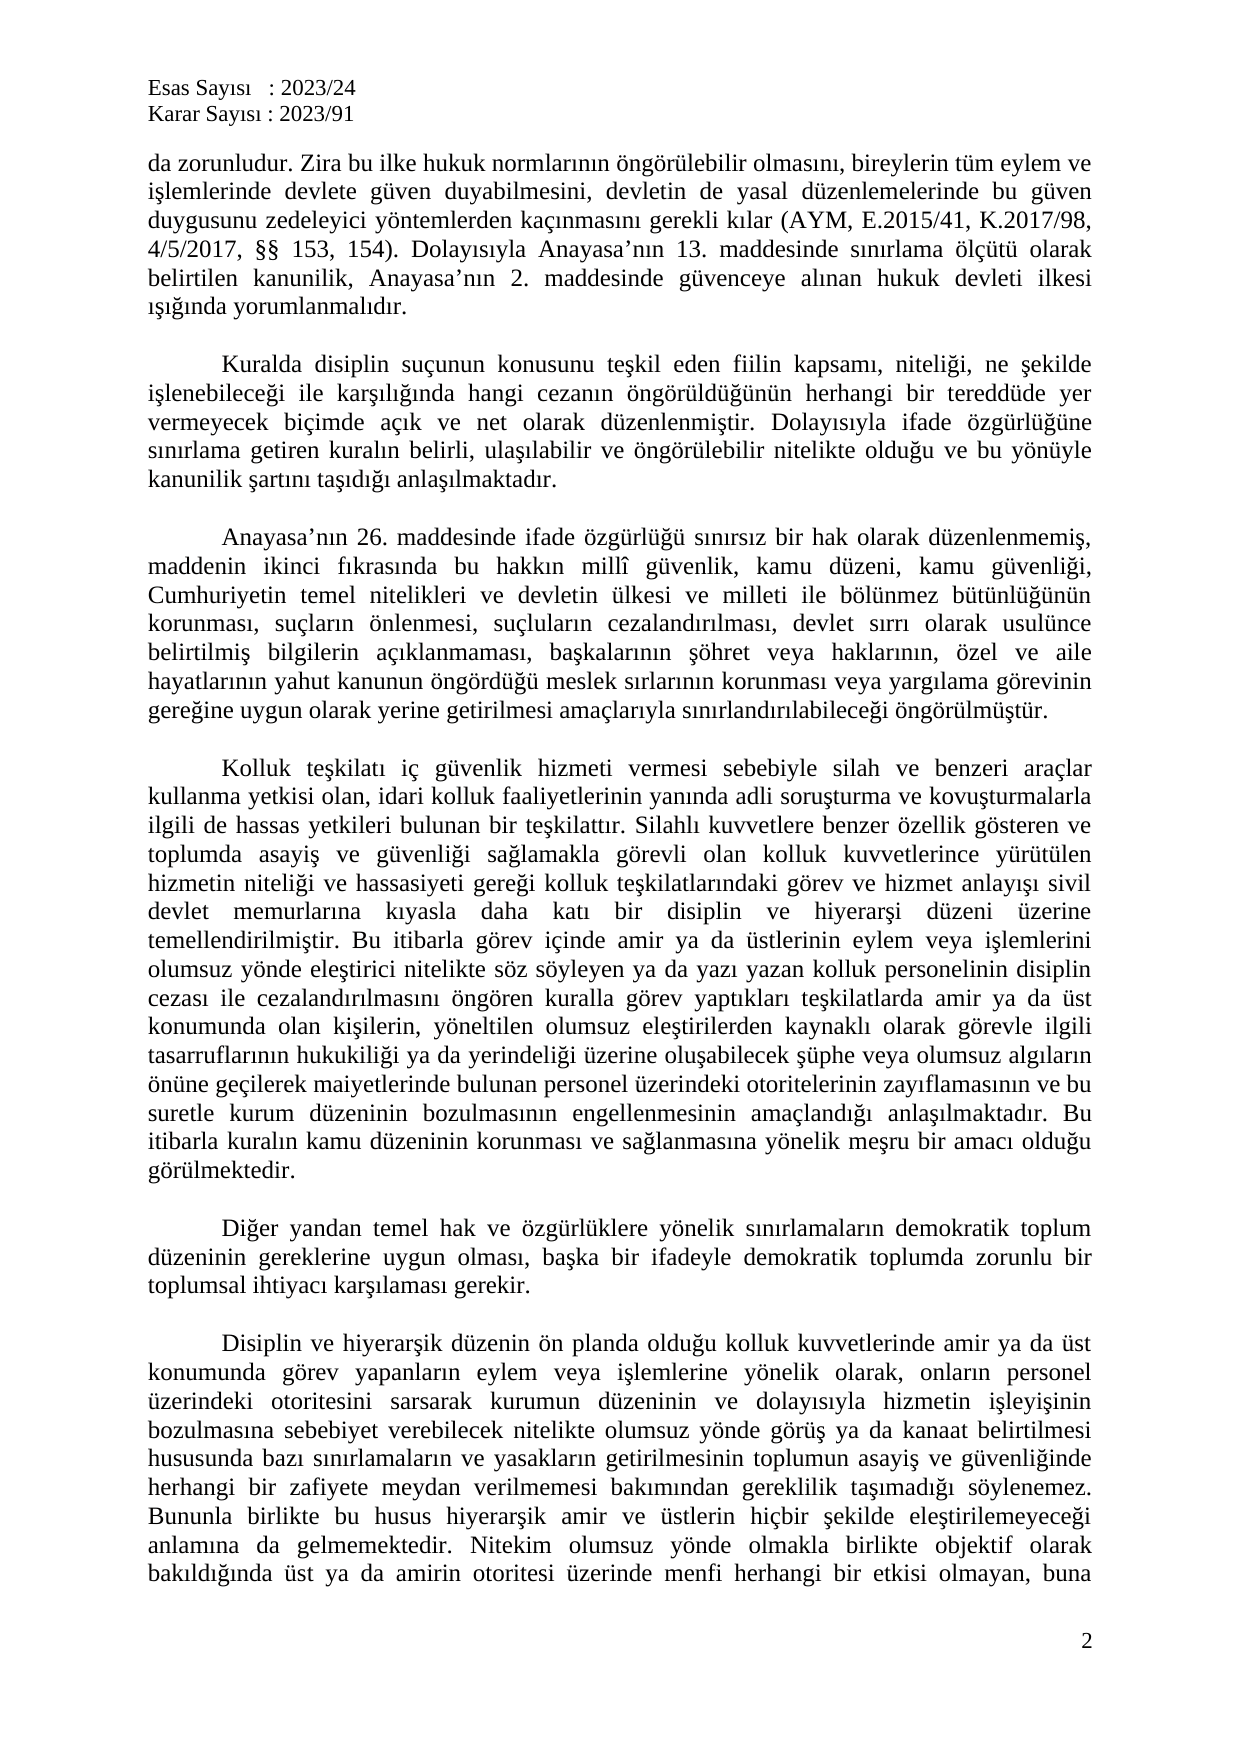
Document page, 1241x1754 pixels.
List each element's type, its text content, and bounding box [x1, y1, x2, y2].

text Kuralda disiplin suçunun konusunu teşkil eden fiilin kapsamı, niteliği, ne şekilde işlenebileceği ile karşılığında hangi cezanın öngörüldüğünün herhangi bir tereddüde yer vermeyecek biçimde açık ve net olarak düzenlenmiştir. Dolayısıyla ifade özgürlüğüne sınırlama getiren kuralın belirli, ulaşılabilir ve öngörülebilir nitelikte olduğu ve bu yönüyle kanunilik şartını taşıdığı anlaşılmaktadır. [148, 349, 1093, 493]
text Diğer yandan temel hak ve özgürlüklere yönelik sınırlamaların demokratik toplum düzeninin gereklerine uygun olması, başka bir ifadeyle demokratik toplumda zorunlu bir toplumsal ihtiyacı karşılaması gerekir. [148, 1213, 1093, 1299]
text Anayasa’nın 26. maddesinde ifade özgürlüğü sınırsız bir hak olarak düzenlenmemiş, maddenin ikinci fıkrasında bu hakkın millî güvenlik, kamu düzeni, kamu güvenliği, Cumhuriyetin temel nitelikleri ve devletin ülkesi ve milleti ile bölünmez bütünlüğünün korunması, suçların önlenmesi, suçluların cezalandırılması, devlet sırrı olarak usulünce belirtilmiş bilgilerin açıklanmaması, başkalarının şöhret veya haklarının, özel ve aile hayatlarının yahut kanunun öngördüğü meslek sırlarının korunması veya yargılama görevinin gereğine uygun olarak yerine getirilmesi amaçlarıyla sınırlandırılabileceği öngörülmüştür. [148, 522, 1093, 723]
text Kolluk teşkilatı iç güvenlik hizmeti vermesi sebebiyle silah ve benzeri araçlar kullanma yetkisi olan, idari kolluk faaliyetlerinin yanında adli soruşturma ve kovuşturmalarla ilgili de hassas yetkileri bulunan bir teşkilattır. Silahlı kuvvetlere benzer özellik gösteren ve toplumda asayiş ve güvenliği sağlamakla görevli olan kolluk kuvvetlerince yürütülen hizmetin niteliği ve hassasiyeti gereği kolluk teşkilatlarındaki görev ve hizmet anlayışı sivil devlet memurlarına kıyasla daha katı bir disiplin ve hiyerarşi düzeni üzerine temellendirilmiştir. Bu itibarla görev içinde amir ya da üstlerinin eylem veya işlemlerini olumsuz yönde eleştirici nitelikte söz söyleyen ya da yazı yazan kolluk personelinin disiplin cezası ile cezalandırılmasını öngören kuralla görev yaptıkları teşkilatlarda amir ya da üst konumunda olan kişilerin, yöneltilen olumsuz eleştirilerden kaynaklı olarak görevle ilgili tasarruflarının hukukiliği ya da yerindeliği üzerine oluşabilecek şüphe veya olumsuz algıların önüne geçilerek maiyetlerinde bulunan personel üzerindeki otoritelerinin zayıflamasının ve bu suretle kurum düzeninin bozulmasının engellenmesinin amaçlandığı anlaşılmaktadır. Bu itibarla kuralın kamu düzeninin korunması ve sağlanmasına yönelik meşru bir amacı olduğu görülmektedir. [148, 753, 1093, 1184]
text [148, 148, 1093, 320]
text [148, 1328, 1093, 1587]
